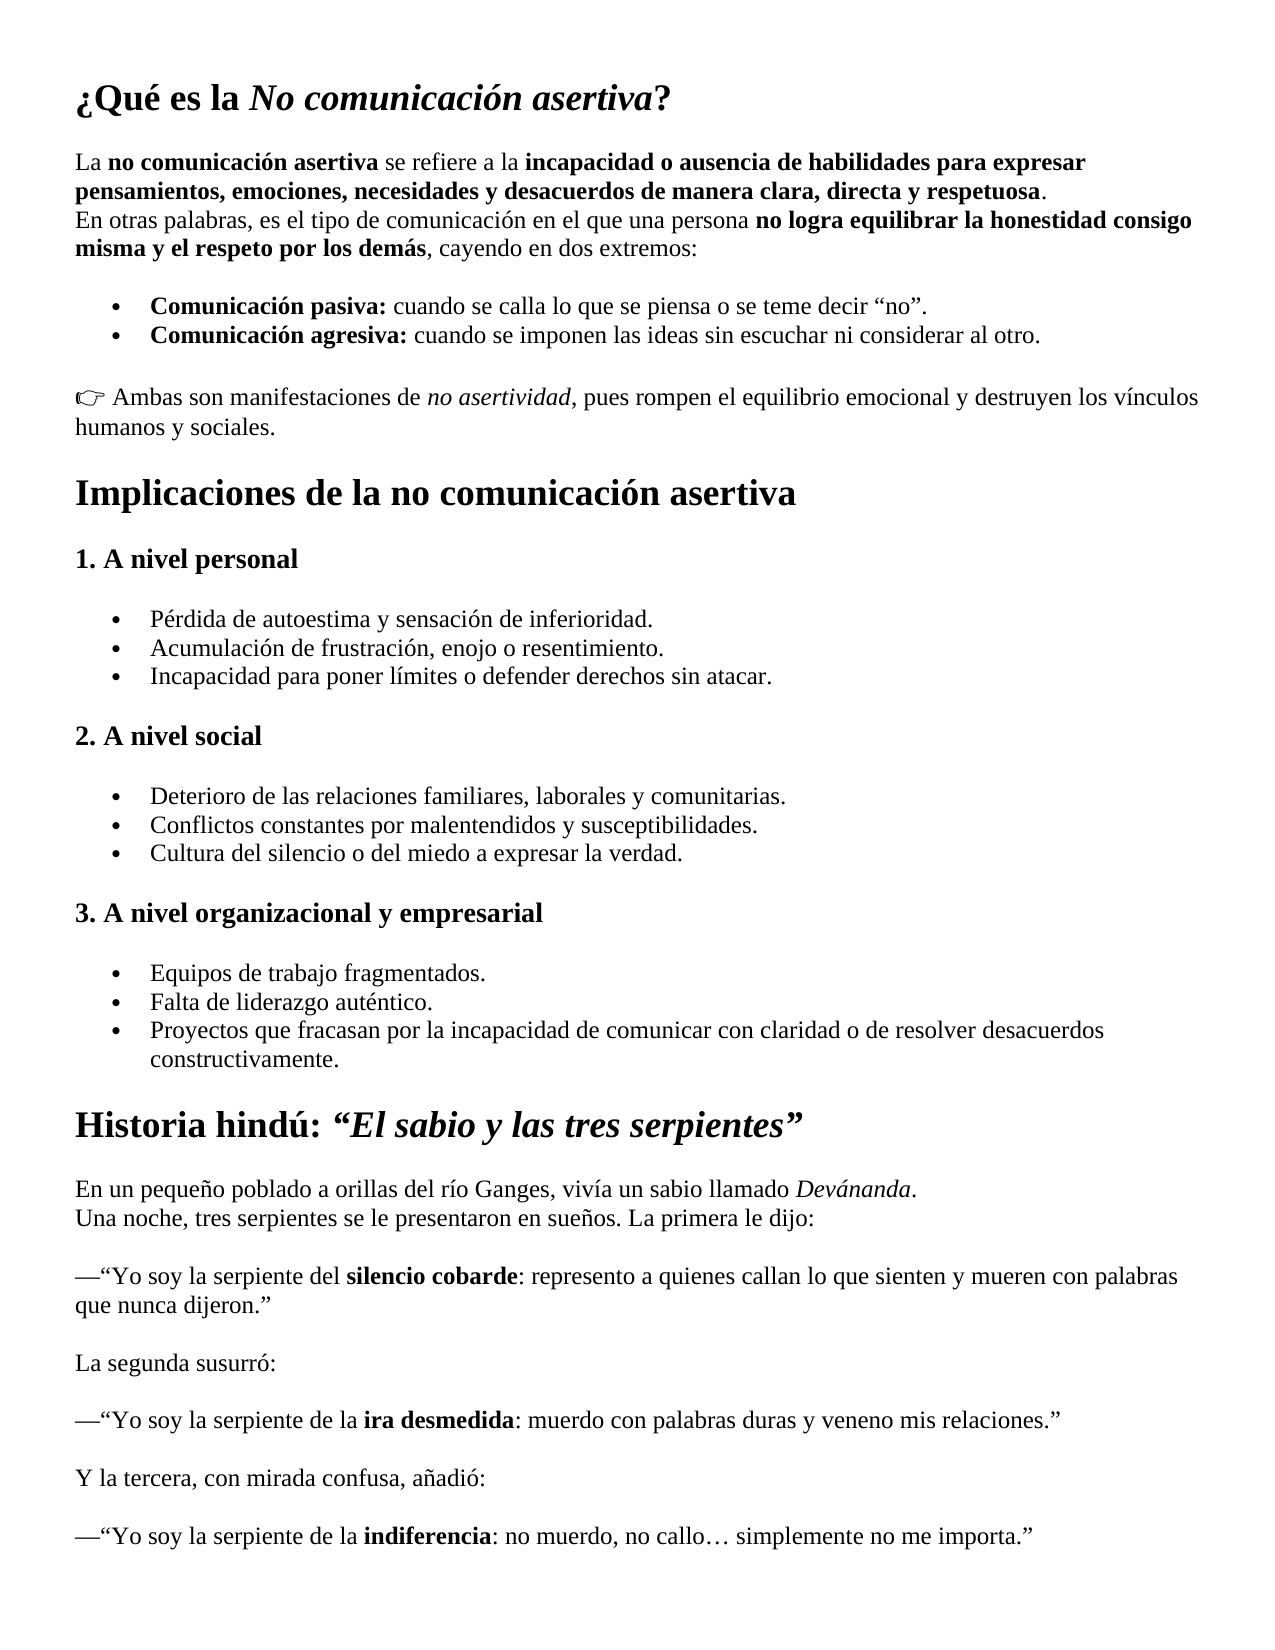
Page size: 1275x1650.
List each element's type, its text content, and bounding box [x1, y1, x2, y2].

text Implicaciones de la no comunicación asertiva [75, 470, 1200, 513]
text 👉 Ambas son manifestaciones de no asertividad, pues rompen el equilibrio emocional y destruyen los vínculos humanos y sociales. [75, 378, 1200, 441]
text ¿Qué es la No comunicación asertiva? [75, 75, 1200, 118]
list Conflictos constantes por malentendidos y susceptibilidades. [112, 810, 1200, 838]
text Historia hindú: “El sabio y las tres serpientes” [75, 1102, 1200, 1145]
list Cultura del silencio o del miedo a expresar la verdad. [112, 838, 1200, 867]
list Pérdida de autoestima y sensación de inferioridad. [112, 604, 1200, 633]
list Falta de liderazgo auténtico. [112, 987, 1200, 1015]
text 1. A nivel personal [75, 542, 1200, 575]
list Comunicación pasiva: cuando se calla lo que se piensa o se teme decir “no”. [112, 291, 1200, 320]
text La no comunicación asertiva se refiere a la incapacidad o ausencia de habilidades para expresar pensamientos, emociones, necesidades y desacuerdos de manera clara, directa y respetuosa. En otras palabras, es el tipo de comunicación en el que una persona no logra equilibrar la honestidad consigo misma y el respeto por los demás, cayendo en dos extremos: [75, 147, 1200, 262]
text En un pequeño poblado a orillas del río Ganges, vivía un sabio llamado Devánanda. Una noche, tres serpientes se le presentaron en sueños. La primera le dijo: [75, 1174, 1200, 1232]
text Y la tercera, con mirada confusa, añadió: [75, 1463, 1200, 1492]
text 2. A nivel social [75, 719, 1200, 752]
list Comunicación agresiva: cuando se imponen las ideas sin escuchar ni considerar al otro. [112, 320, 1200, 349]
text —“Yo soy la serpiente del silencio cobarde: represento a quienes callan lo que sienten y mueren con palabras que nunca dijeron.” [75, 1261, 1200, 1318]
text La segunda susurró: [75, 1348, 1200, 1376]
list Proyectos que fracasan por la incapacidad de comunicar con claridad o de resolver desacuerdos constructivamente. [112, 1015, 1200, 1073]
text —“Yo soy la serpiente de la ira desmedida: muerdo con palabras duras y veneno mis relaciones.” [75, 1406, 1200, 1434]
text 3. A nivel organizacional y empresarial [75, 896, 1200, 929]
text —“Yo soy la serpiente de la indiferencia: no muerdo, no callo… simplemente no me importa.” [75, 1521, 1200, 1550]
list Incapacidad para poner límites o defender derechos sin atacar. [112, 661, 1200, 690]
list Equipos de trabajo fragmentados. [112, 958, 1200, 987]
list Deterioro de las relaciones familiares, laborales y comunitarias. [112, 781, 1200, 810]
list Acumulación de frustración, enojo o resentimiento. [112, 633, 1200, 661]
